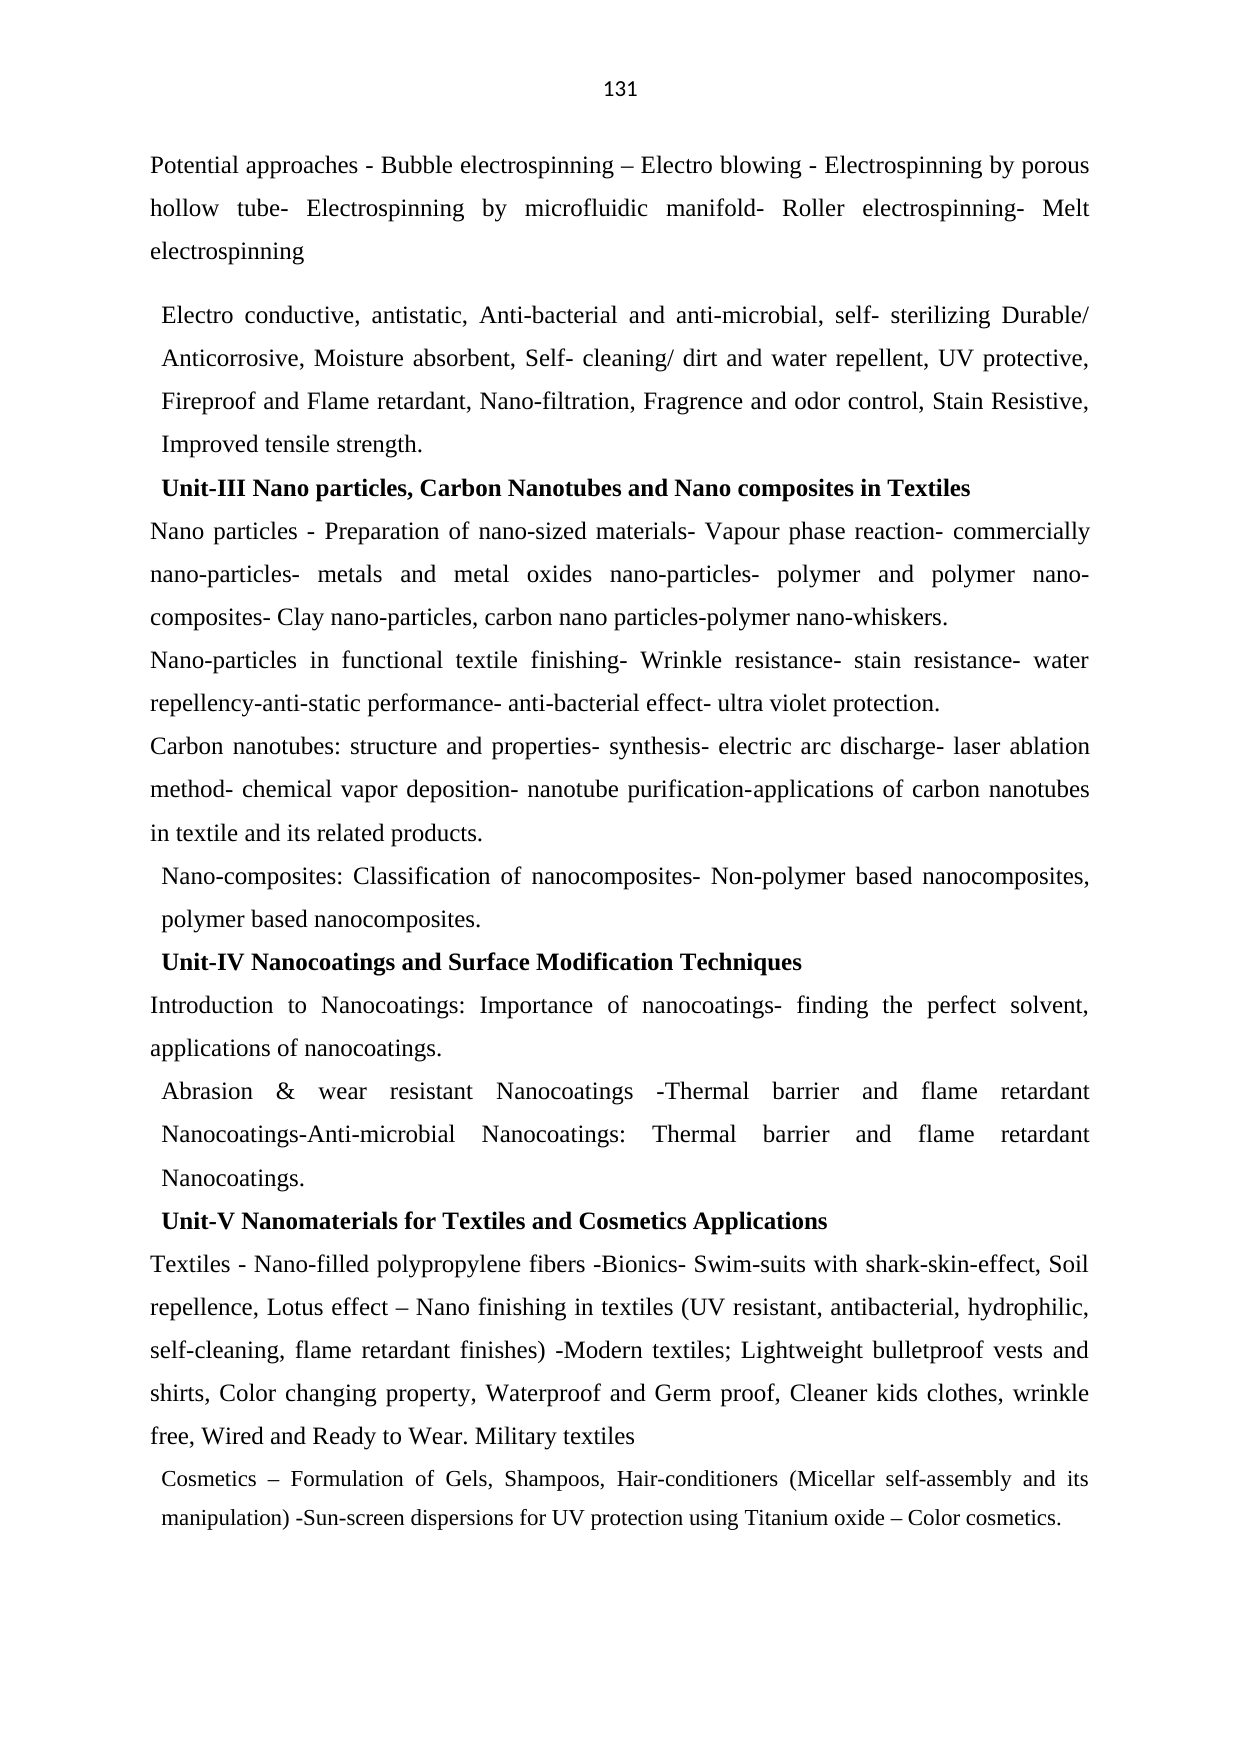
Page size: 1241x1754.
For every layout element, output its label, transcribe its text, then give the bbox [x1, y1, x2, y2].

text Introduction to Nanocoatings: Importance of nanocoatings- finding the perfect solvent, applications of nanocoatings. [150, 990, 1090, 1062]
text Unit-IV Nanocoatings and Surface Modification Techniques [161, 947, 1090, 976]
text Abrasion & wear resistant Nanocoatings -Thermal barrier and flame retardant Nanocoatings-Anti-microbial Nanocoatings: Thermal barrier and flame retardant Nanocoatings. [161, 1076, 1090, 1191]
text Nano-particles in functional textile finishing- Wrinkle resistance- stain resistance- water repellency-anti-static performance- anti-bacterial effect- ultra violet protection. [150, 645, 1090, 717]
text Textiles - Nano-filled polypropylene fibers -Bionics- Swim-suits with shark-skin-effect, Soil repellence, Lotus effect – Nano finishing in textiles (UV resistant, antibacterial, hydrophilic, self-cleaning, flame retardant finishes) -Modern textiles; Lightweight bulletproof vests and shirts, Color changing property, Waterproof and Germ proof, Cleaner kids clothes, wrinkle free, Wired and Ready to Wear. Military textiles [150, 1249, 1090, 1450]
text Unit-V Nanomaterials for Textiles and Cosmetics Applications [161, 1206, 1090, 1234]
text Nano particles - Preparation of nano-sized materials- Vapour phase reaction- commercially nano-particles- metals and metal oxides nano-particles- polymer and polymer nano-composites- Clay nano-particles, carbon nano particles-polymer nano-whiskers. [150, 516, 1090, 631]
text Carbon nanotubes: structure and properties- synthesis- electric arc discharge- laser ablation method- chemical vapor deposition- nanotube purification-applications of carbon nanotubes in textile and its related products. [150, 731, 1090, 846]
text Potential approaches - Bubble electrospinning – Electro blowing - Electrospinning by porous hollow tube- Electrospinning by microfluidic manifold- Roller electrospinning- Melt electrospinning [150, 150, 1090, 265]
text Electro conductive, antistatic, Anti-bacterial and anti-microbial, self- sterilizing Durable/ Anticorrosive, Moisture absorbent, Self- cleaning/ dirt and water repellent, UV protective, Fireproof and Flame retardant, Nano-filtration, Fragrence and odor control, Stain Resistive, Improved tensile strength. [161, 300, 1090, 458]
text Nano-composites: Classification of nanocomposites- Non-polymer based nanocomposites, polymer based nanocomposites. [161, 861, 1090, 933]
text Unit-III Nano particles, Carbon Nanotubes and Nano composites in Textiles [161, 473, 1090, 501]
text Cosmetics – Formulation of Gels, Shampoos, Hair-conditioners (Micellar self-assembly and its manipulation) -Sun-screen dispersions for UV protection using Titanium oxide – Color cosmetics. [161, 1464, 1090, 1530]
